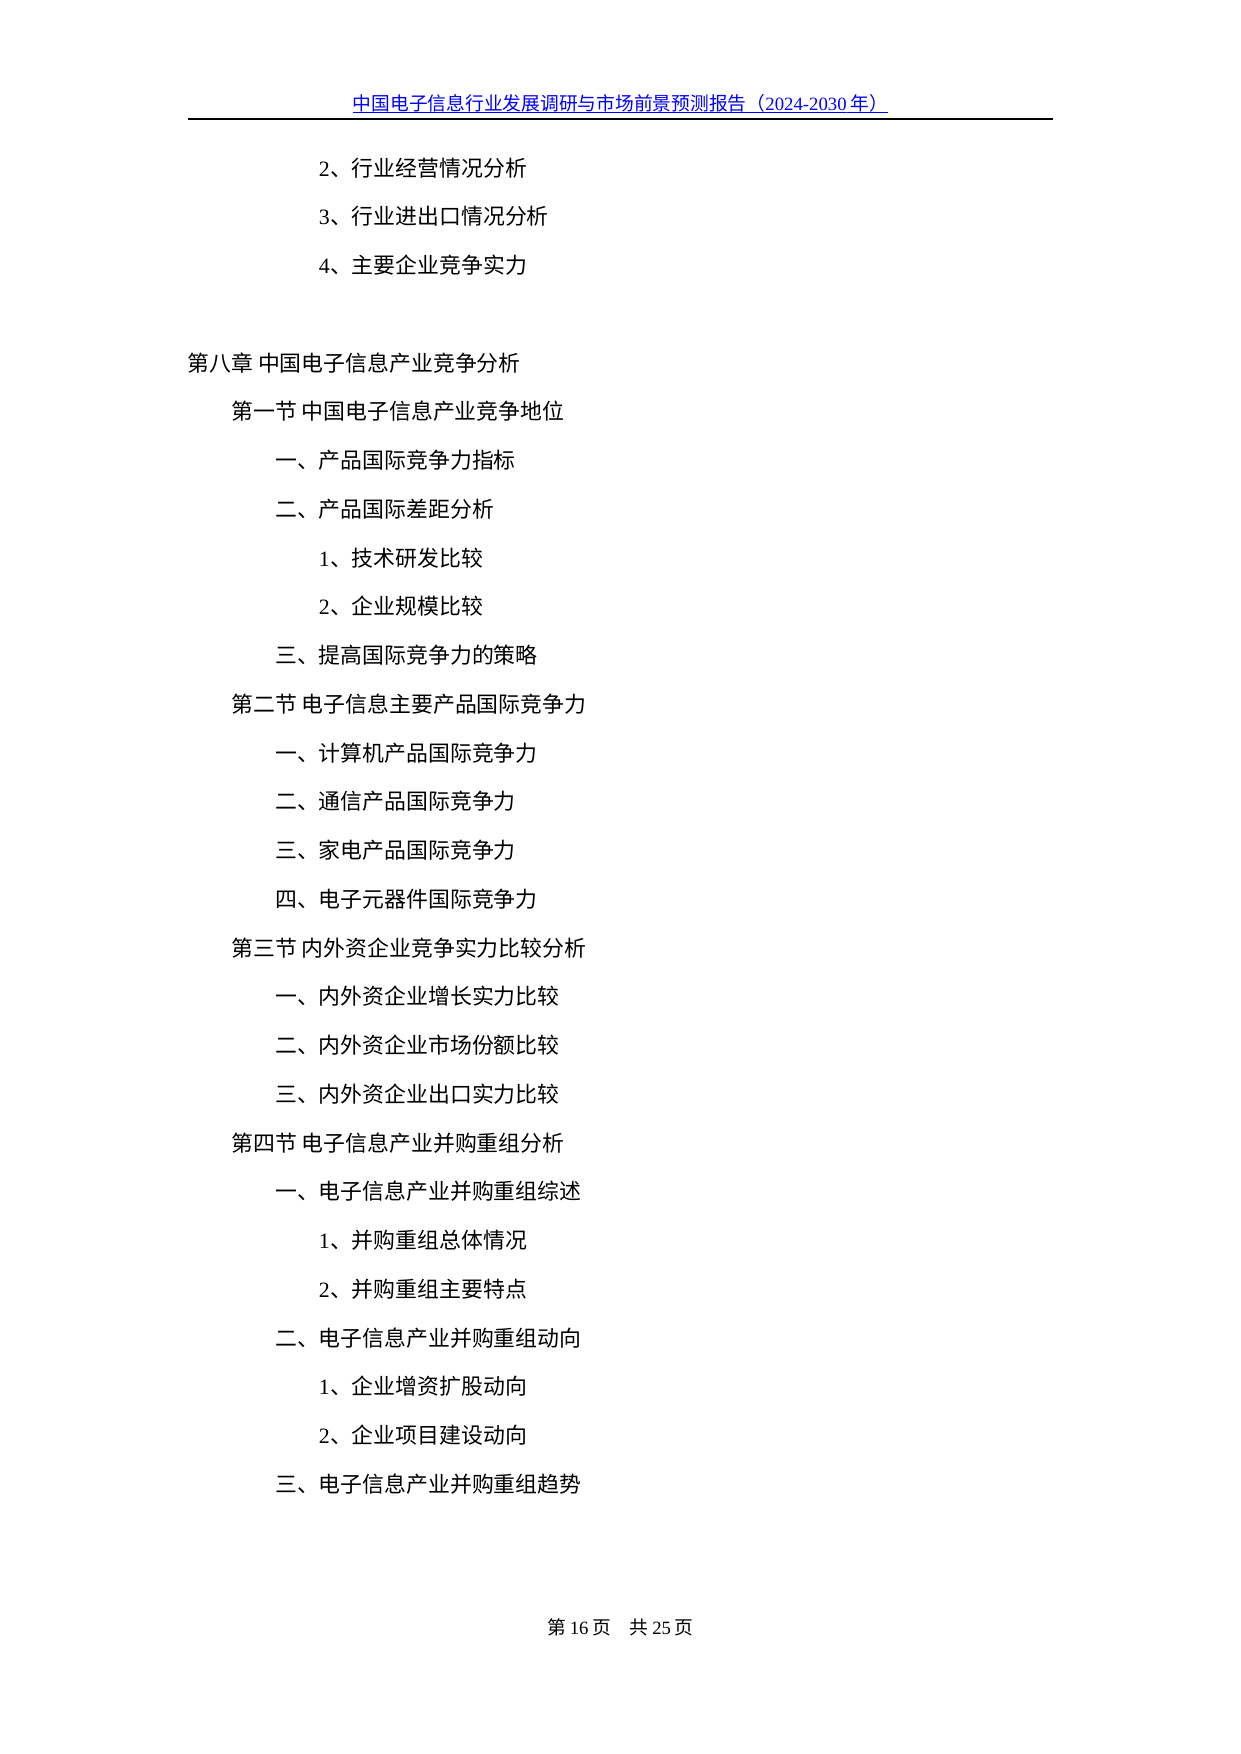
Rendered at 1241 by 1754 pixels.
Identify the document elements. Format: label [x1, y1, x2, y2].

text [187, 150, 1053, 1499]
